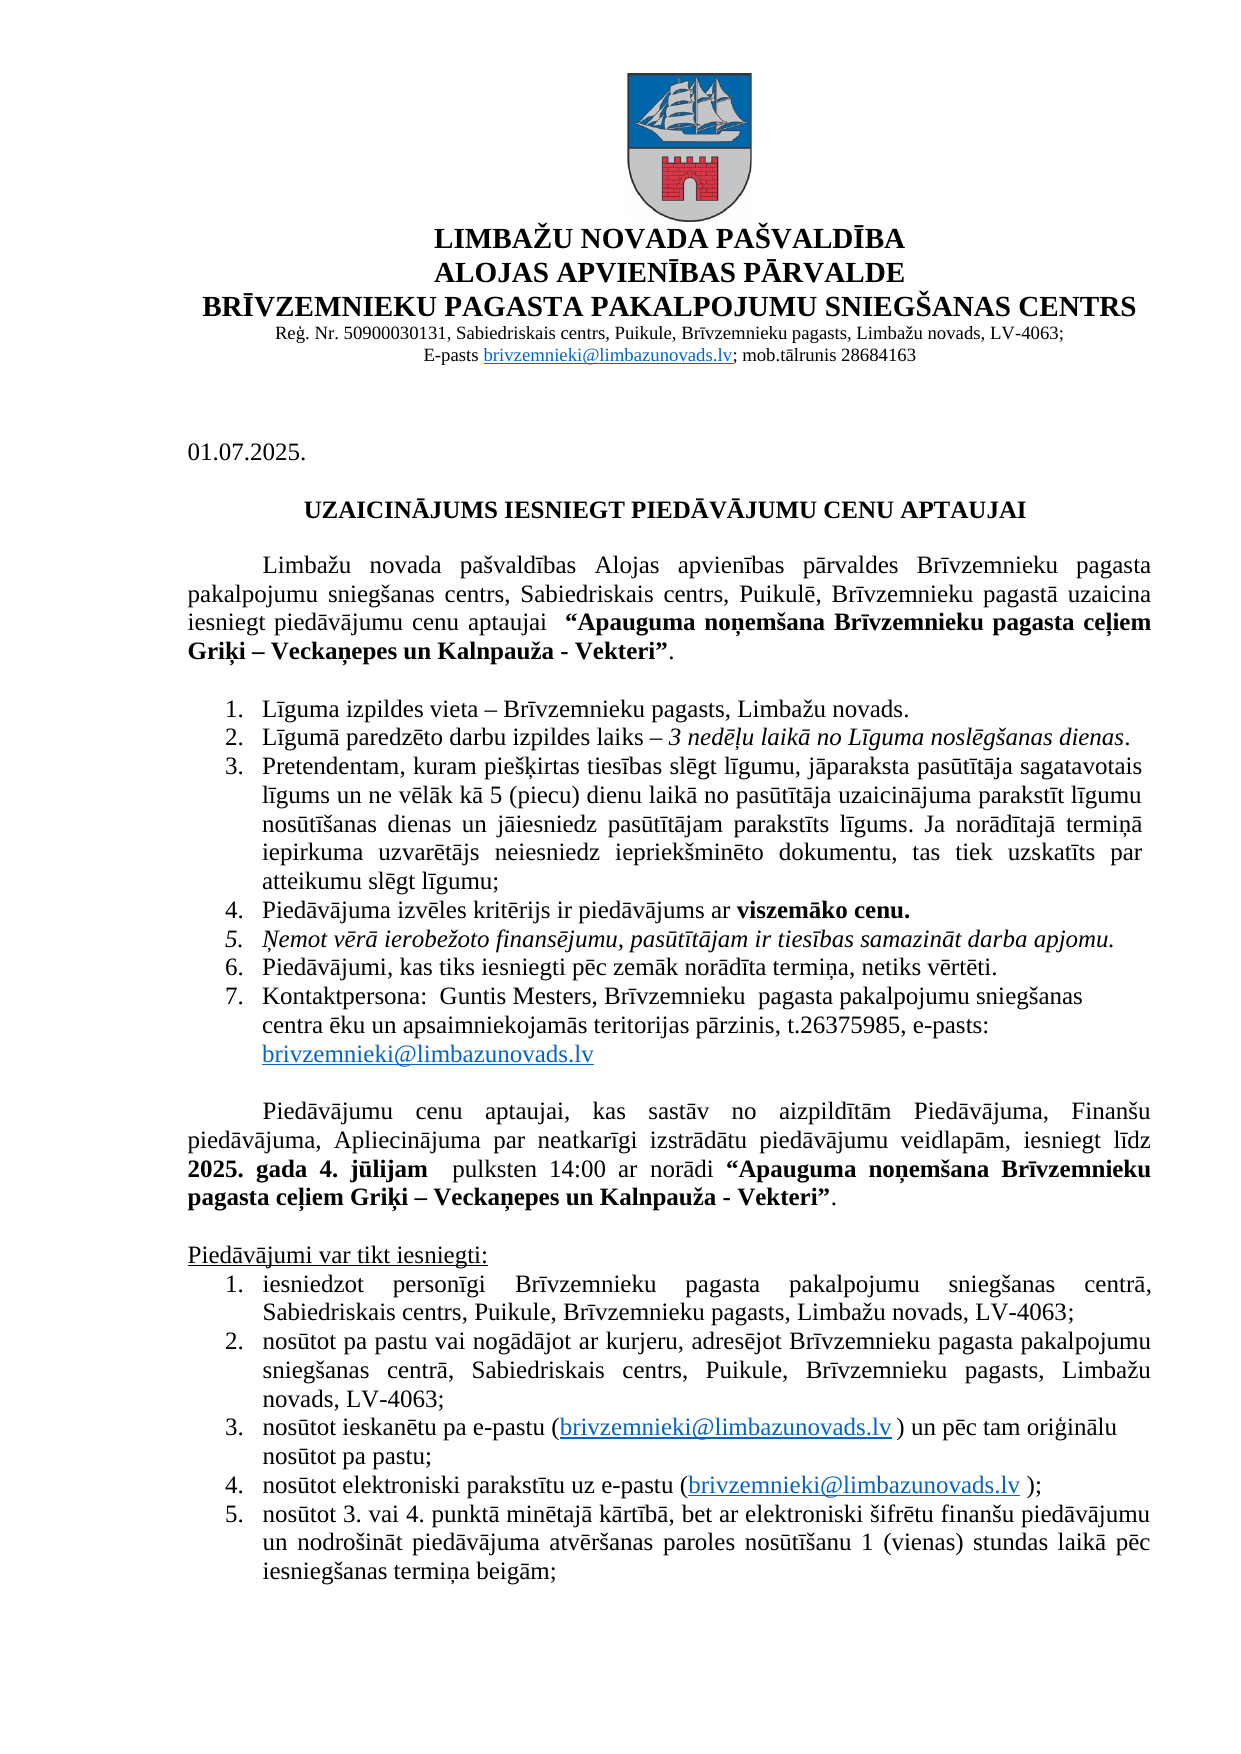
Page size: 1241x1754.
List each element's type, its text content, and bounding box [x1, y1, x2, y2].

list Piedāvājuma izvēles kritērijs ir piedāvājums ar viszemāko cenu. [225, 895, 1143, 924]
list Kontaktpersona: Guntis Mesters, Brīvzemnieku pagasta pakalpojumu sniegšanas centra ēku un apsaimniekojamās teritorijas pārzinis, t.26375985, e-pasts: brivzemnieki@limbazunovads.lv [225, 981, 1143, 1067]
list Ņemot vērā ierobežoto finansējumu, pasūtītājam ir tiesības samazināt darba apjomu. [225, 924, 1143, 952]
text Uzaicinājums iesniegt piedāvājumu cenu aptaujai [187, 495, 1143, 523]
list Līguma izpildes vieta – Brīvzemnieku pagasts, Limbažu novads. [225, 694, 1152, 722]
text Piedāvājumu cenu aptaujai, kas sastāv no aizpildītām Piedāvājuma, Finanšu piedāvājuma, Apliecinājuma par neatkarīgi izstrādātu piedāvājumu veidlapām, iesniegt līdz 2025. gada 4. jūlijam pulksten 14:00 ar norādi “Apauguma noņemšana Brīvzemnieku pagasta ceļiem Griķi – Veckaņepes un Kalnpauža - Vekteri”. [187, 1096, 1152, 1211]
list Piedāvājumi, kas tiks iesniegti pēc zemāk norādīta termiņa, netiks vērtēti. [225, 952, 1143, 981]
title E-pasts brivzemnieki@limbazunovads.lv; mob.tālrunis 28684163 [187, 344, 1152, 365]
list iesniedzot personīgi Brīvzemnieku pagasta pakalpojumu sniegšanas centrā, Sabiedriskais centrs, Puikule, Brīvzemnieku pagasts, Limbažu novads, LV-4063; [225, 1269, 1152, 1326]
text Limbažu novada pašvaldības Alojas apvienības pārvaldes Brīvzemnieku pagasta pakalpojumu sniegšanas centrs, Sabiedriskais centrs, Puikulē, Brīvzemnieku pagastā uzaicina iesniegt piedāvājumu cenu aptaujai “Apauguma noņemšana Brīvzemnieku pagasta ceļiem Griķi – Veckaņepes un Kalnpauža - Vekteri”. [187, 550, 1152, 665]
list nosūtot 3. vai 4. punktā minētajā kārtībā, bet ar elektroniski šifrētu finanšu piedāvājumu un nodrošināt piedāvājuma atvēršanas paroles nosūtīšanu 1 (vienas) stundas laikā pēc iesniegšanas termiņa beigām; [225, 1499, 1152, 1585]
text ALOJAS APVIENĪBAS PĀRVALDE [187, 255, 1152, 289]
list nosūtot pa pastu vai nogādājot ar kurjeru, adresējot Brīvzemnieku pagasta pakalpojumu sniegšanas centrā, Sabiedriskais centrs, Puikule, Brīvzemnieku pagasts, Limbažu novads, LV-4063; [225, 1326, 1152, 1412]
list Līgumā paredzēto darbu izpildes laiks – 3 nedēļu laikā no Līguma noslēgšanas dienas. [225, 722, 1142, 751]
text Reģ. Nr. 50900030131, Sabiedriskais centrs, Puikule, Brīvzemnieku pagasts, Limbažu novads, LV-4063; [187, 322, 1152, 344]
picture [627, 73, 752, 222]
title LIMBAŽU NOVADA PAŠVALDĪBA [187, 74, 1152, 255]
text BRĪVZEMNIEKU PAGASTA PAKALPOJUMU SNIEGŠANAS CENTRS [187, 289, 1152, 322]
list Pretendentam, kuram piešķirtas tiesības slēgt līgumu, jāparaksta pasūtītāja sagatavotais līgums un ne vēlāk kā 5 (piecu) dienu laikā no pasūtītāja uzaicinājuma parakstīt līgumu nosūtīšanas dienas un jāiesniedz pasūtītājam parakstīts līgums. Ja norādītajā termiņā iepirkuma uzvarētājs neiesniedz iepriekšminēto dokumentu, tas tiek uzskatīts par atteikumu slēgt līgumu; [225, 751, 1143, 895]
text Piedāvājumi var tikt iesniegti: [187, 1240, 1152, 1269]
list nosūtot ieskanētu pa e-pastu (brivzemnieki@limbazunovads.lv ) un pēc tam oriģinālu nosūtot pa pastu; [225, 1412, 1152, 1470]
list nosūtot elektroniski parakstītu uz e-pastu (brivzemnieki@limbazunovads.lv ); [225, 1470, 1152, 1499]
title 01.07.2025. [187, 437, 1152, 466]
